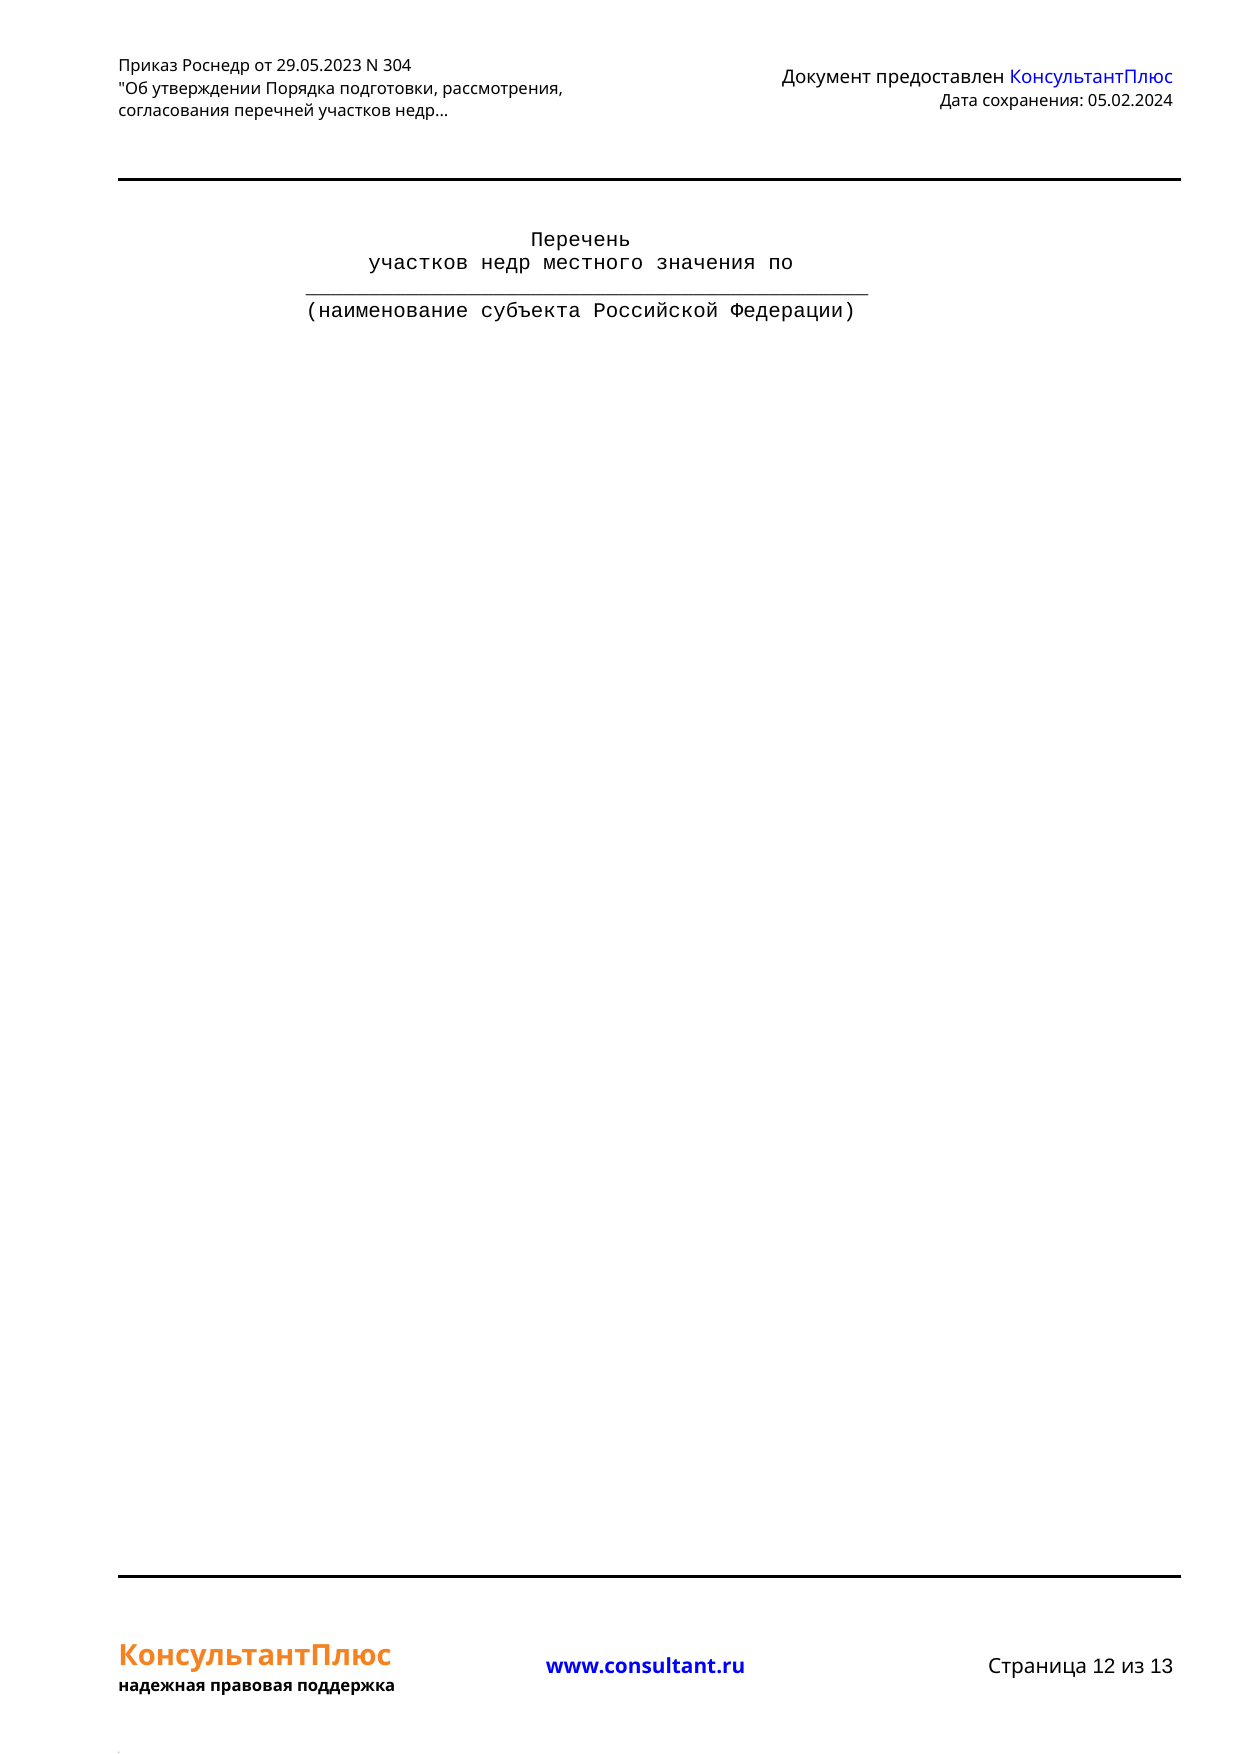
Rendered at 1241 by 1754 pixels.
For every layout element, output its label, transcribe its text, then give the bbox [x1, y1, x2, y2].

text (наименование субъекта Российской Федерации) [118, 300, 1181, 323]
text _____________________________________________ [118, 276, 1181, 300]
text участков недр местного значения по [118, 252, 1181, 276]
text Перечень [118, 229, 1181, 252]
